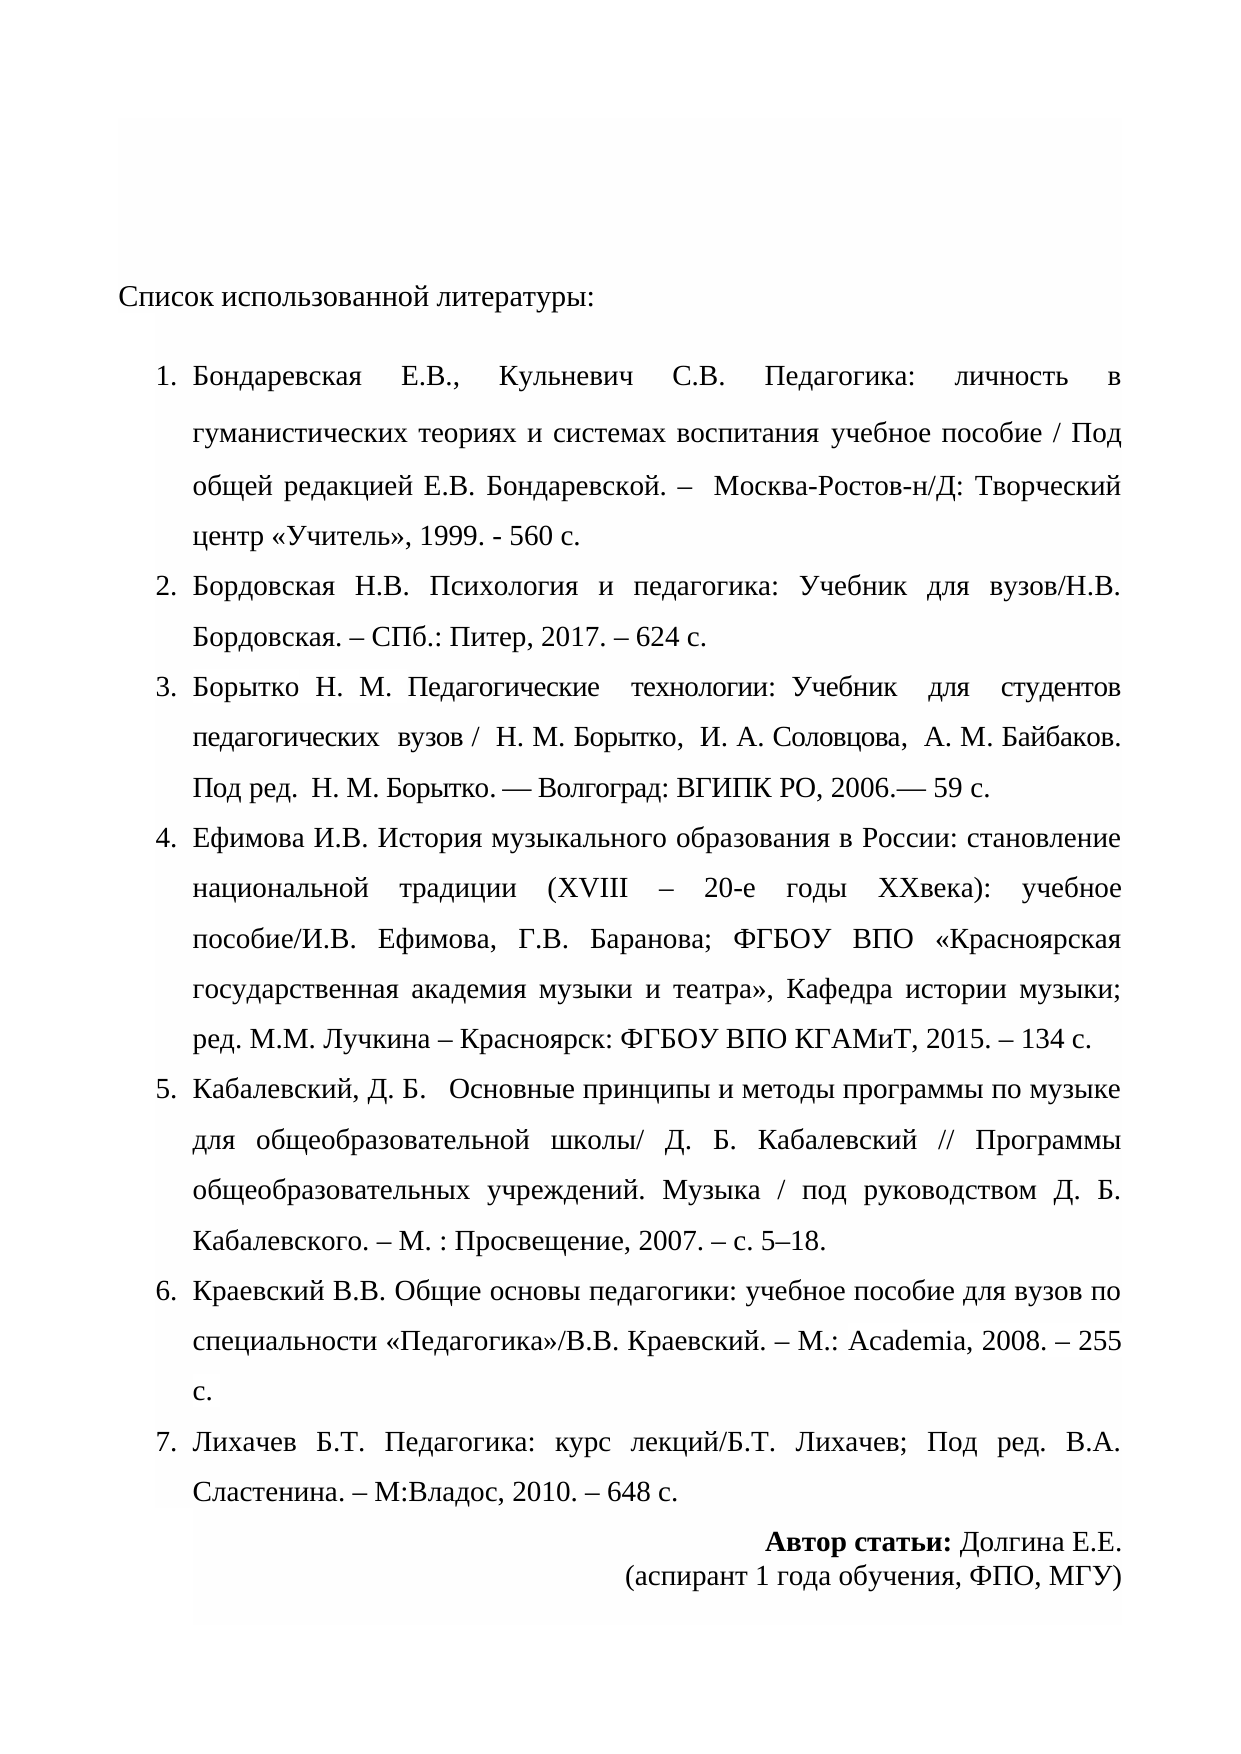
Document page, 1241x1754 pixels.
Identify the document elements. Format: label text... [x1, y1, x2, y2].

list Краевский В.В. Общие основы педагогики: учебное пособие для вузов по специальности «Педагогика»/В.В. Краевский. – М.: Academia, 2008. – 255 с. [155, 1273, 1122, 1407]
list Бондаревская Е.В., Кульневич С.В. Педагогика: личность в гуманистических теориях и системах воспитания учебное пособие / Под общей редакцией Е.В. Бондаревской. – Москва-Ростов-н/Д: Творческий центр «Учитель», 1999. - 560 с. [155, 358, 1122, 552]
text (аспирант 1 года обучения, ФПО, МГУ) [193, 1558, 1122, 1592]
text Список использованной литературы: [118, 278, 1122, 313]
list Борытко Н. М. Педагогические технологии: Учебник для студентов педагогических вузов / Н. М. Борытко, И. А. Соловцова, А. М. Байбаков. Под ред. Н. М. Борытко. — Волгоград: ВГИПК РО, 2006.— 59 с. [155, 669, 1122, 803]
list Кабалевский, Д. Б. Основные принципы и методы программы по музыке для общеобразовательной школы/ Д. Б. Кабалевский // Программы общеобразовательных учреждений. Музыка / под руководством Д. Б. Кабалевского. – М. : Просвещение, 2007. – с. 5–18. [155, 1072, 1122, 1256]
list Лихачев Б.Т. Педагогика: курс лекций/Б.Т. Лихачев; Под ред. В.А. Сластенина. – М:Владос, 2010. – 648 с. [155, 1424, 1122, 1508]
text Автор статьи: Долгина Е.Е. [193, 1524, 1122, 1558]
list Бордовская Н.В. Психология и педагогика: Учебник для вузов/Н.В. Бордовская. – СПб.: Питер, 2017. – 624 с. [155, 568, 1122, 652]
list Ефимова И.В. История музыкального образования в России: становление национальной традиции (XVIII – 20-е годы XXвека): учебное пособие/И.В. Ефимова, Г.В. Баранова; ФГБОУ ВПО «Красноярская государственная академия музыки и театра», Кафедра истории музыки; ред. М.М. Лучкина – Красноярск: ФГБОУ ВПО КГАМиТ, 2015. – 134 с. [155, 820, 1122, 1055]
